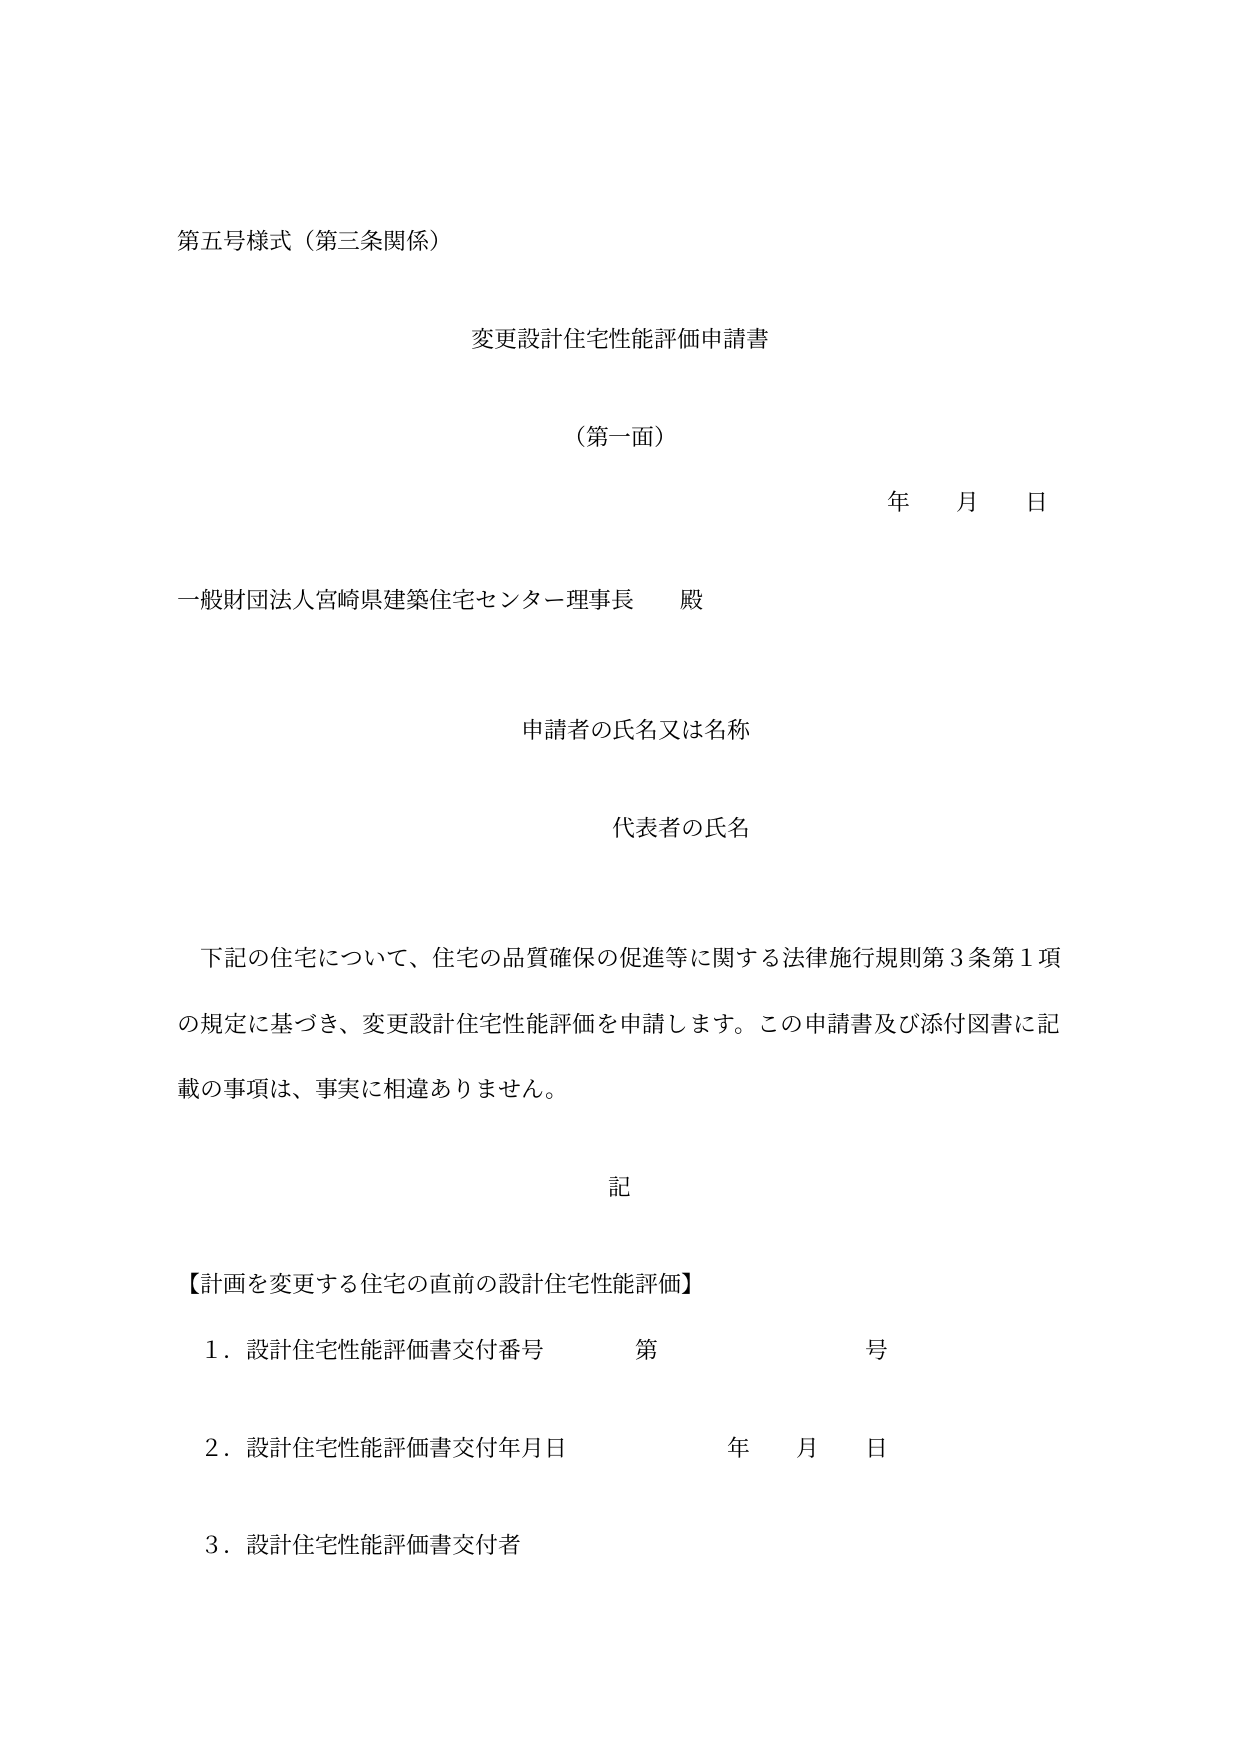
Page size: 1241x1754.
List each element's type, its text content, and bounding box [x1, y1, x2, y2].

text 年 月 日 [177, 468, 1063, 533]
text ３．設計住宅性能評価書交付者 [177, 1511, 1063, 1576]
text １．設計住宅性能評価書交付番号 第 号 [177, 1316, 1063, 1381]
text （第一面） [177, 403, 1063, 468]
text 変更設計住宅性能評価申請書 [177, 305, 1063, 370]
text 申請者の氏名又は名称 [177, 696, 1063, 761]
text 第五号様式（第三条関係） [177, 207, 1063, 272]
text 下記の住宅について、住宅の品質確保の促進等に関する法律施行規則第３条第１項の規定に基づき、変更設計住宅性能評価を申請します。この申請書及び添付図書に記載の事項は、事実に相違ありません。 [177, 924, 1063, 1120]
text 記 [177, 1153, 1063, 1218]
text ２．設計住宅性能評価書交付年月日 年 月 日 [177, 1413, 1063, 1479]
text 代表者の氏名 [177, 794, 1063, 859]
text 【計画を変更する住宅の直前の設計住宅性能評価】 [177, 1250, 1063, 1316]
text 一般財団法人宮崎県建築住宅センター理事長 殿 [177, 566, 1063, 631]
